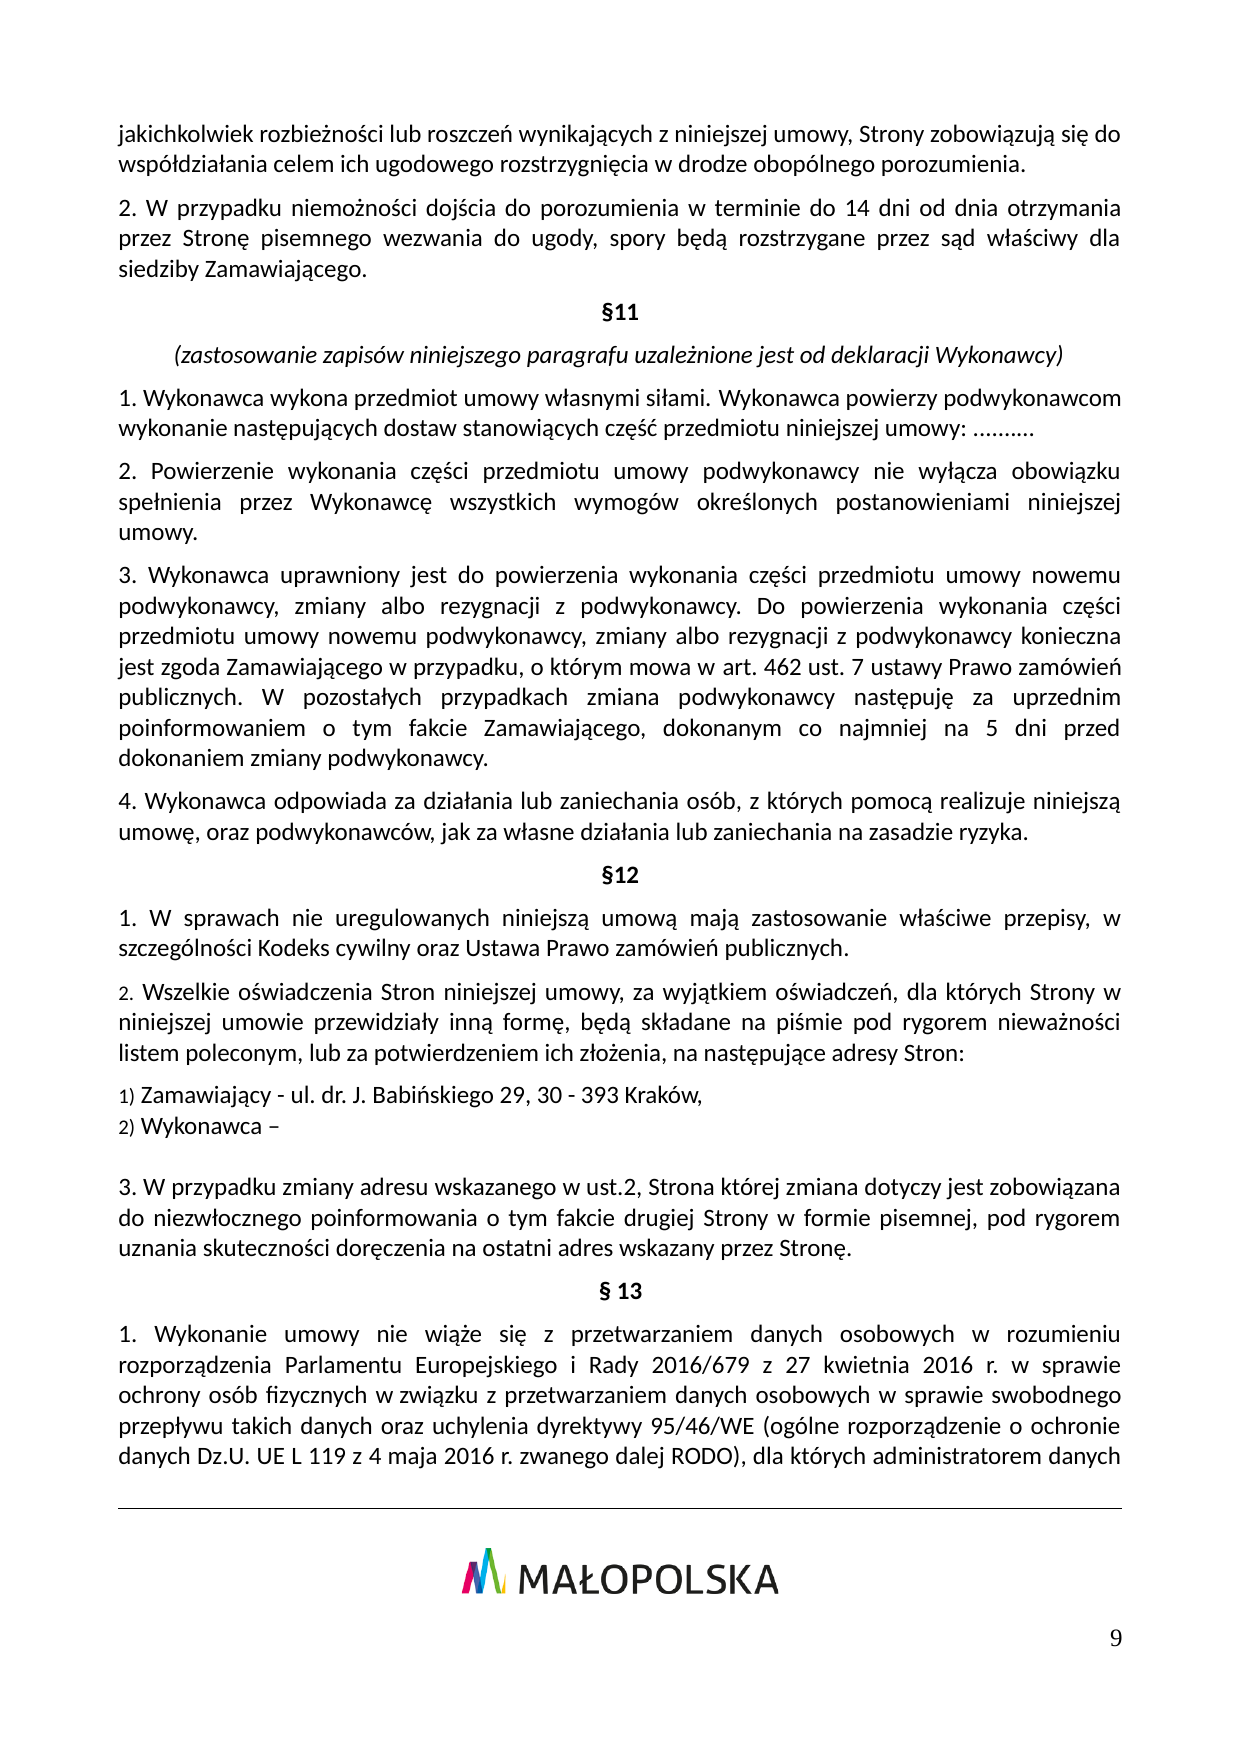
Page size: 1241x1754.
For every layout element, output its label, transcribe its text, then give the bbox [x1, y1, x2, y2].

text 2. W przypadku niemożności dojścia do porozumienia w terminie do 14 dni od dnia otrzymania przez Stronę pisemnego wezwania do ugody, spory będą rozstrzygane przez sąd właściwy dla siedziby Zamawiającego. [118, 192, 1122, 283]
text 3. Wykonawca uprawniony jest do powierzenia wykonania części przedmiotu umowy nowemu podwykonawcy, zmiany albo rezygnacji z podwykonawcy. Do powierzenia wykonania części przedmiotu umowy nowemu podwykonawcy, zmiany albo rezygnacji z podwykonawcy konieczna jest zgoda Zamawiającego w przypadku, o którym mowa w art. 462 ust. 7 ustawy Prawo zamówień publicznych. W pozostałych przypadkach zmiana podwykonawcy następuję za uprzednim poinformowaniem o tym fakcie Zamawiającego, dokonanym co najmniej na 5 dni przed dokonaniem zmiany podwykonawcy. [118, 559, 1122, 773]
list W przypadku zmiany adresu wskazanego w ust.2, Strona której zmiana dotyczy jest zobowiązana do niezwłocznego poinformowania o tym fakcie drugiej Strony w formie pisemnej, pod rygorem uznania skuteczności doręczenia na ostatni adres wskazany przez Stronę. [118, 1171, 1122, 1263]
text 2. Powierzenie wykonania części przedmiotu umowy podwykonawcy nie wyłącza obowiązku spełnienia przez Wykonawcę wszystkich wymogów określonych postanowieniami niniejszej umowy. [118, 455, 1122, 547]
text 4. Wykonawca odpowiada za działania lub zaniechania osób, z których pomocą realizuje niniejszą umowę, oraz podwykonawców, jak za własne działania lub zaniechania na zasadzie ryzyka. [118, 786, 1122, 847]
picture [461, 1548, 779, 1594]
list Wszelkie oświadczenia Stron niniejszej umowy, za wyjątkiem oświadczeń, dla których Strony w niniejszej umowie przewidziały inną formę, będą składane na piśmie pod rygorem nieważności listem poleconym, lub za potwierdzeniem ich złożenia, na następujące adresy Stron: [118, 976, 1122, 1067]
text § 13 [118, 1275, 1122, 1306]
text §12 [118, 859, 1122, 889]
text (zastosowanie zapisów niniejszego paragrafu uzależnione jest od deklaracji Wykonawcy) [118, 339, 1122, 369]
list Wykonawca – [118, 1110, 1122, 1141]
list Zamawiający - ul. dr. J. Babińskiego 29, 30 - 393 Kraków, [118, 1080, 1122, 1110]
text §11 [118, 296, 1122, 326]
text 1. Wykonawca wykona przedmiot umowy własnymi siłami. Wykonawca powierzy podwykonawcom wykonanie następujących dostaw stanowiących część przedmiotu niniejszej umowy: .......… [118, 382, 1122, 443]
list W sprawach nie uregulowanych niniejszą umową mają zastosowanie właściwe przepisy, w szczególności Kodeks cywilny oraz Ustawa Prawo zamówień publicznych. [118, 902, 1122, 963]
